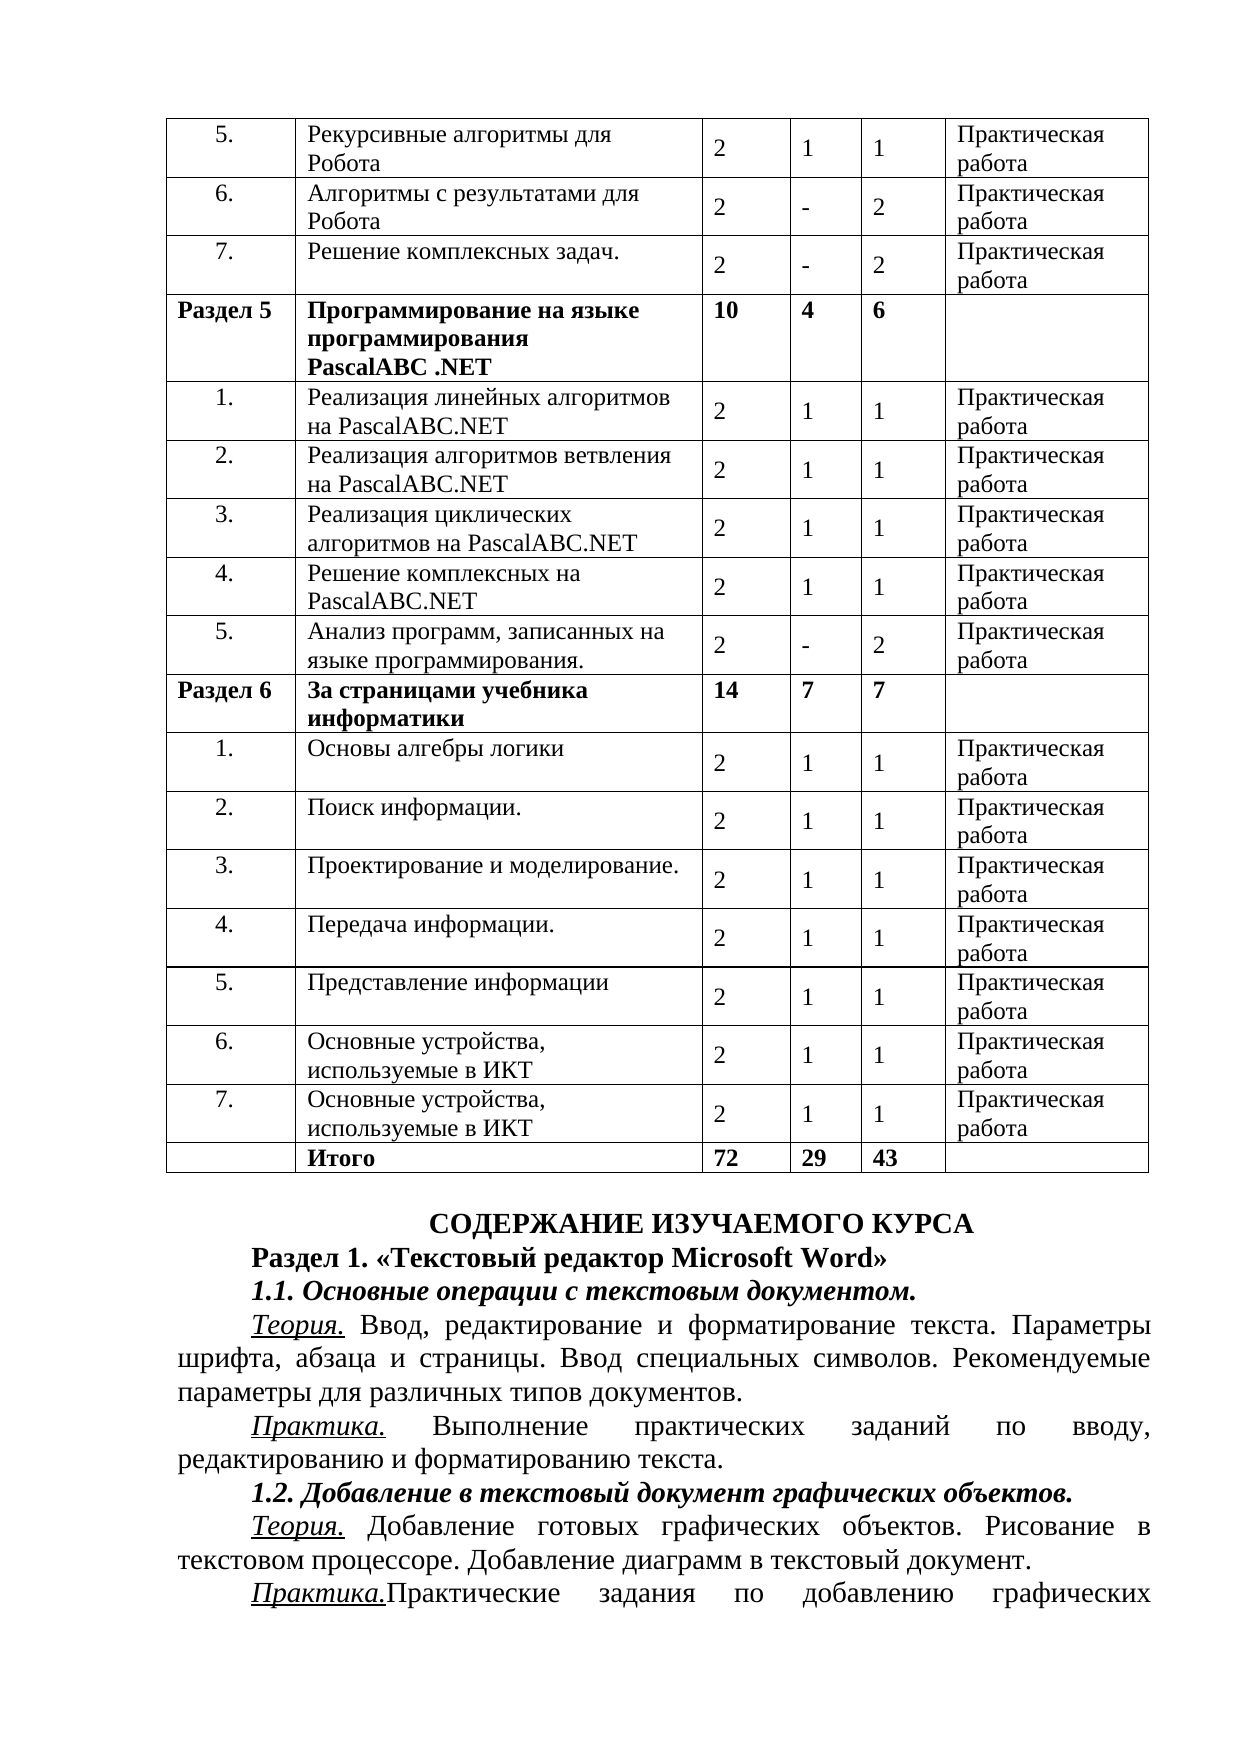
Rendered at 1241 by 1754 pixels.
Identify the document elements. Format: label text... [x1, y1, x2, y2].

table_cell 6 [862, 295, 945, 381]
table_cell [167, 616, 295, 674]
table_cell 1 [862, 441, 945, 498]
table_cell Практическая работа [946, 441, 1148, 498]
table_cell - [791, 178, 861, 235]
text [177, 1575, 1152, 1609]
table_cell 1 [862, 733, 945, 791]
table_cell 1 [791, 499, 861, 557]
table_cell Поиск информации. [296, 792, 702, 849]
text 1.2. Добавление в текстовый документ графических объектов. [177, 1475, 1152, 1508]
table_cell 1 [791, 850, 861, 908]
table_cell Проектирование и моделирование. [296, 850, 702, 908]
table_cell 1 [862, 792, 945, 849]
table_cell Программирование на языке программирования PascalABC .NET [296, 295, 702, 381]
table_cell [946, 675, 1148, 732]
table_cell 2 [862, 616, 945, 674]
table_cell Основные устройства, используемые в ИКТ [296, 1026, 702, 1083]
table_cell 1 [862, 119, 945, 177]
table_cell 1 [862, 909, 945, 966]
table_cell 2 [703, 1085, 790, 1142]
table_cell Основные устройства, используемые в ИКТ [296, 1085, 702, 1142]
table_cell 2 [703, 236, 790, 294]
table_cell 4 [791, 295, 861, 381]
table_cell 7 [791, 675, 861, 732]
table_cell 7 [862, 675, 945, 732]
table_cell 1 [791, 1085, 861, 1142]
table_cell Практическая работа [946, 616, 1148, 674]
table_cell Практическая работа [946, 1026, 1148, 1083]
table_cell 1 [791, 733, 861, 791]
table_cell [167, 119, 295, 177]
table_cell 1 [862, 382, 945, 439]
table_cell Анализ программ, записанных на языке программирования. [296, 616, 702, 674]
table_cell 1 [791, 382, 861, 439]
table_cell [167, 558, 295, 615]
table_cell 2 [703, 909, 790, 966]
table_cell Практическая работа [946, 236, 1148, 294]
table_cell Практическая работа [946, 909, 1148, 966]
table_cell - [791, 236, 861, 294]
table_cell 2 [703, 792, 790, 849]
table_cell Практическая работа [946, 1085, 1148, 1142]
table_cell 2 [703, 499, 790, 557]
table_cell - [791, 616, 861, 674]
table_cell 29 [791, 1143, 861, 1172]
table_cell Рекурсивные алгоритмы для Робота [296, 119, 702, 177]
table_cell 1 [791, 119, 861, 177]
table_cell [167, 968, 295, 1025]
table_cell 1 [791, 1026, 861, 1083]
table_cell 2 [703, 1026, 790, 1083]
table_cell 2 [703, 178, 790, 235]
table_cell Практическая работа [946, 792, 1148, 849]
table_cell 2 [703, 616, 790, 674]
table_cell 1 [791, 968, 861, 1025]
table_cell Реализация алгоритмов ветвления на PascalABC.NET [296, 441, 702, 498]
table_cell Основы алгебры логики [296, 733, 702, 791]
table_cell Практическая работа [946, 968, 1148, 1025]
table_cell Практическая работа [946, 178, 1148, 235]
text Раздел 1. «Текстовый редактор Microsoft Word» [177, 1240, 1152, 1273]
table_cell Алгоритмы с результатами для Робота [296, 178, 702, 235]
table_cell 1 [791, 792, 861, 849]
table_cell 1 [791, 441, 861, 498]
table_cell 72 [703, 1143, 790, 1172]
text 1.1. Основные операции с текстовым документом. [177, 1273, 1152, 1307]
table_cell Представление информации [296, 968, 702, 1025]
table_cell [167, 382, 295, 439]
table_cell [167, 1143, 295, 1172]
table_cell 1 [862, 558, 945, 615]
table_cell Раздел 5 [167, 295, 295, 381]
table_cell 1 [862, 499, 945, 557]
table_cell Решение комплексных на PascalABC.NET [296, 558, 702, 615]
text СОДЕРЖАНИЕ ИЗУЧАЕМОГО КУРСА [177, 1206, 1152, 1240]
table_cell [167, 909, 295, 966]
table_cell 2 [703, 733, 790, 791]
text Теория. Ввод, редактирование и форматирование текста. Параметры шрифта, абзаца и страницы. Ввод специальных символов. Рекомендуемые параметры для различных типов документов. [177, 1307, 1152, 1408]
table_cell Практическая работа [946, 119, 1148, 177]
table_cell 1 [862, 968, 945, 1025]
table_cell Практическая работа [946, 850, 1148, 908]
table_cell 43 [862, 1143, 945, 1172]
table_cell 1 [791, 558, 861, 615]
table_cell 2 [703, 850, 790, 908]
table_cell [167, 792, 295, 849]
table_cell Практическая работа [946, 382, 1148, 439]
table_cell [167, 499, 295, 557]
text Практика. Выполнение практических заданий по вводу, редактированию и форматированию текста. [177, 1408, 1152, 1475]
table_cell 2 [703, 441, 790, 498]
table_cell [167, 733, 295, 791]
table_cell 2 [703, 382, 790, 439]
table_cell 1 [862, 1026, 945, 1083]
table_cell [167, 850, 295, 908]
table_cell [167, 1085, 295, 1142]
table_cell За страницами учебника информатики [296, 675, 702, 732]
table_cell [167, 1026, 295, 1083]
table_cell [167, 236, 295, 294]
table_cell [946, 295, 1148, 381]
table_cell Реализация линейных алгоритмов на PascalABC.NET [296, 382, 702, 439]
table_cell Реализация циклических алгоритмов на PascalABC.NET [296, 499, 702, 557]
table_cell 1 [791, 909, 861, 966]
table_cell [167, 441, 295, 498]
table_cell 2 [703, 558, 790, 615]
table_cell 2 [703, 968, 790, 1025]
table_cell Решение комплексных задач. [296, 236, 702, 294]
table_cell Итого [296, 1143, 702, 1172]
table_cell 1 [862, 850, 945, 908]
table_cell Практическая работа [946, 499, 1148, 557]
table_cell 10 [703, 295, 790, 381]
table_cell [167, 178, 295, 235]
table_cell Практическая работа [946, 733, 1148, 791]
table_cell 1 [862, 1085, 945, 1142]
table_cell 2 [703, 119, 790, 177]
table_cell Раздел 6 [167, 675, 295, 732]
table_cell [946, 1143, 1148, 1172]
table_cell 2 [862, 178, 945, 235]
table_cell 2 [862, 236, 945, 294]
table_cell Практическая работа [946, 558, 1148, 615]
text Теория. Добавление готовых графических объектов. Рисование в текстовом процессоре. Добавление диаграмм в текстовый документ. [177, 1508, 1152, 1575]
table_cell 14 [703, 675, 790, 732]
table_cell Передача информации. [296, 909, 702, 966]
